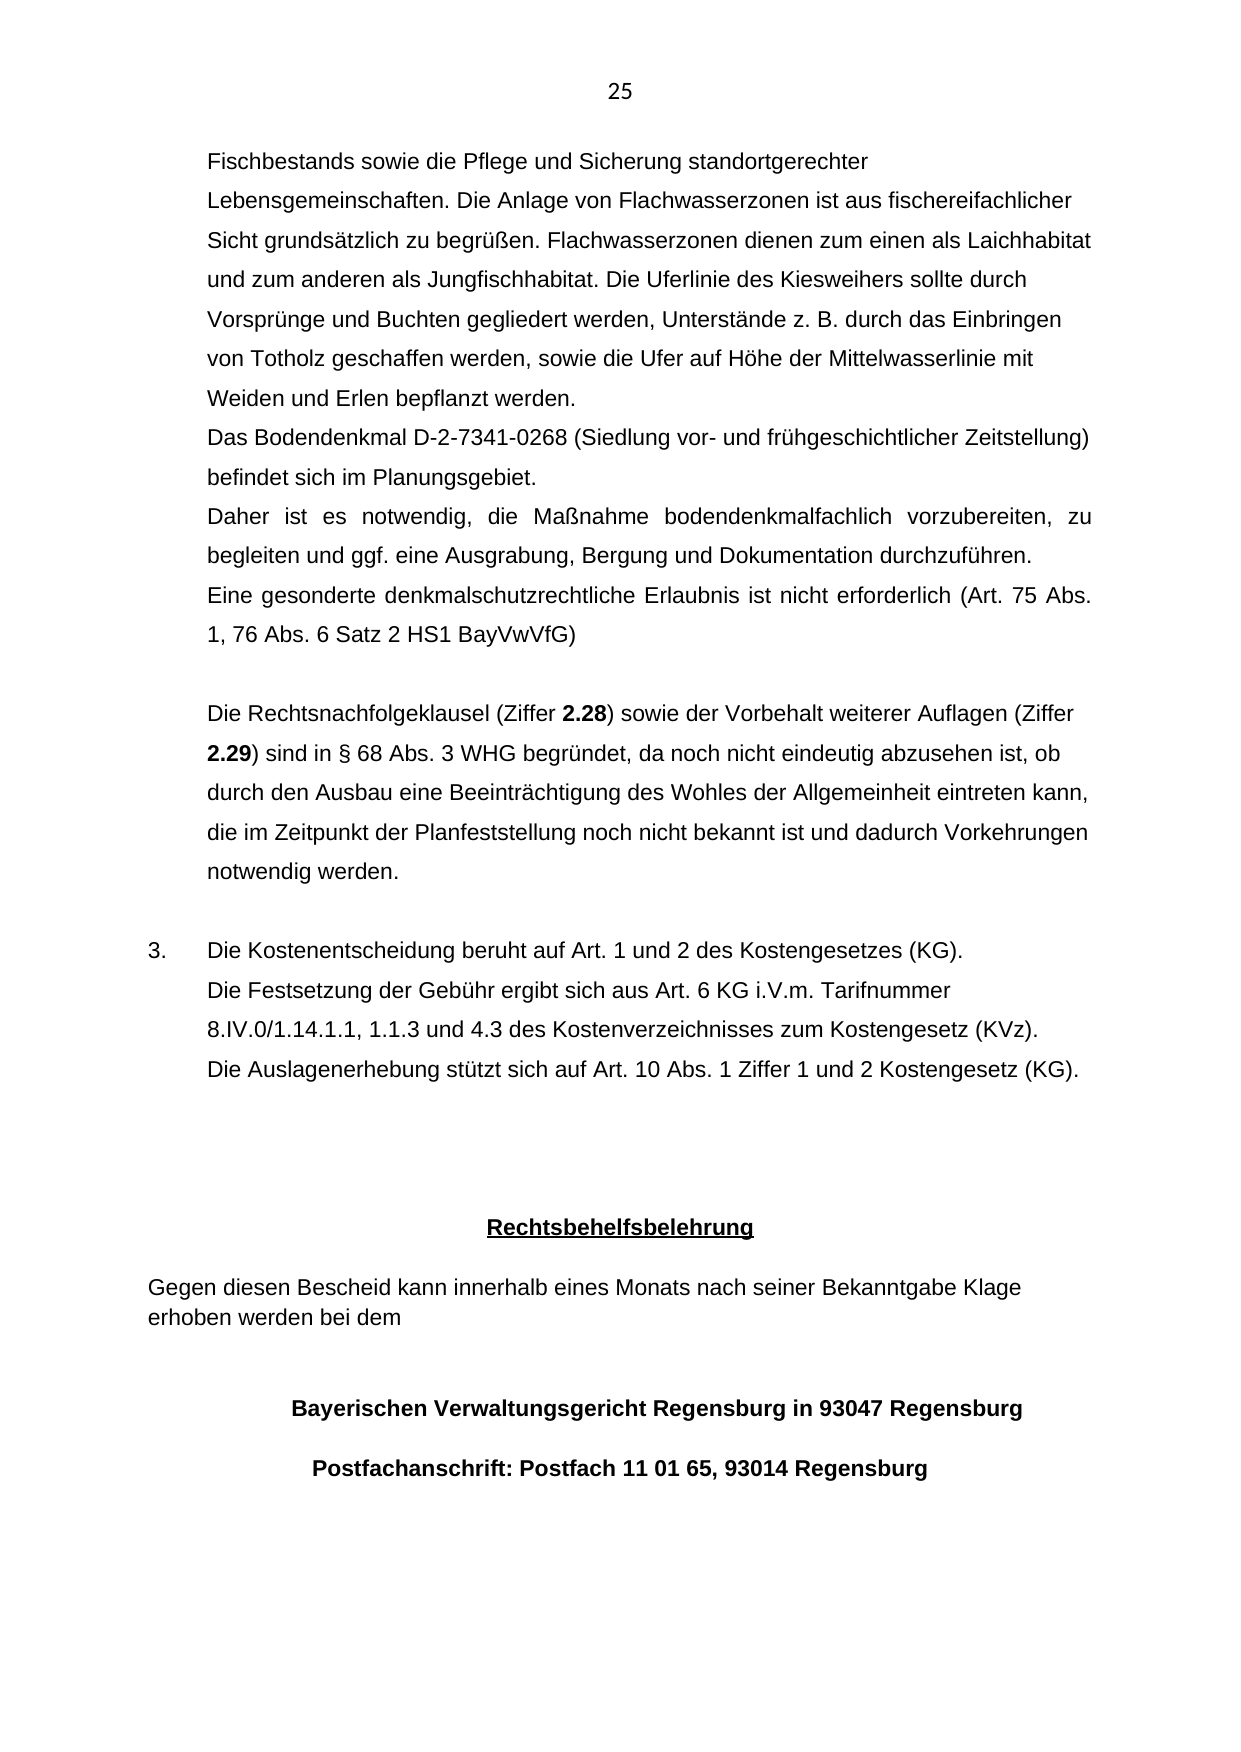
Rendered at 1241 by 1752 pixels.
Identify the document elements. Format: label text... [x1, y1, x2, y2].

text Die Auslagenerhebung stützt sich auf Art. 10 Abs. 1 Ziffer 1 und 2 Kostengesetz (KG). [207, 1056, 1092, 1082]
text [207, 148, 1092, 411]
text Gegen diesen Bescheid kann innerhalb eines Monats nach seiner Bekanntgabe Klage erhoben werden bei dem [148, 1274, 1092, 1331]
text Eine gesonderte denkmalschutzrechtliche Erlaubnis ist nicht erforderlich (Art. 75 Abs. 1, 76 Abs. 6 Satz 2 HS1 BayVwVfG) [207, 582, 1092, 648]
text Die Festsetzung der Gebühr ergibt sich aus Art. 6 KG i.V.m. Tarifnummer 8.IV.0/1.14.1.1, 1.1.3 und 4.3 des Kostenverzeichnisses zum Kostengesetz (KVz). [207, 977, 1092, 1043]
text Bayerischen Verwaltungsgericht Regensburg in 93047 Regensburg [222, 1395, 1092, 1421]
text Postfachanschrift: Postfach 11 01 65, 93014 Regensburg [148, 1455, 1092, 1482]
text Daher ist es notwendig, die Maßnahme bodendenkmalfachlich vorzubereiten, zu begleiten und ggf. eine Ausgrabung, Bergung und Dokumentation durchzuführen. [207, 503, 1092, 569]
text Die Rechtsnachfolgeklausel (Ziffer 2.28) sowie der Vorbehalt weiterer Auflagen (Ziffer 2.29) sind in § 68 Abs. 3 WHG begründet, da noch nicht eindeutig abzusehen ist, ob durch den Ausbau eine Beeinträchtigung des Wohles der Allgemeinheit eintreten kann, die im Zeitpunkt der Planfeststellung noch nicht bekannt ist und dadurch Vorkehrungen notwendig werden. [207, 700, 1092, 885]
text Das Bodendenkmal D-2-7341-0268 (Siedlung vor- und frühgeschichtlicher Zeitstellung) befindet sich im Planungsgebiet. [207, 424, 1092, 490]
text Rechtsbehelfsbelehrung [148, 1214, 1092, 1240]
text 3. Die Kostenentscheidung beruht auf Art. 1 und 2 des Kostengesetzes (KG). [148, 937, 1092, 964]
